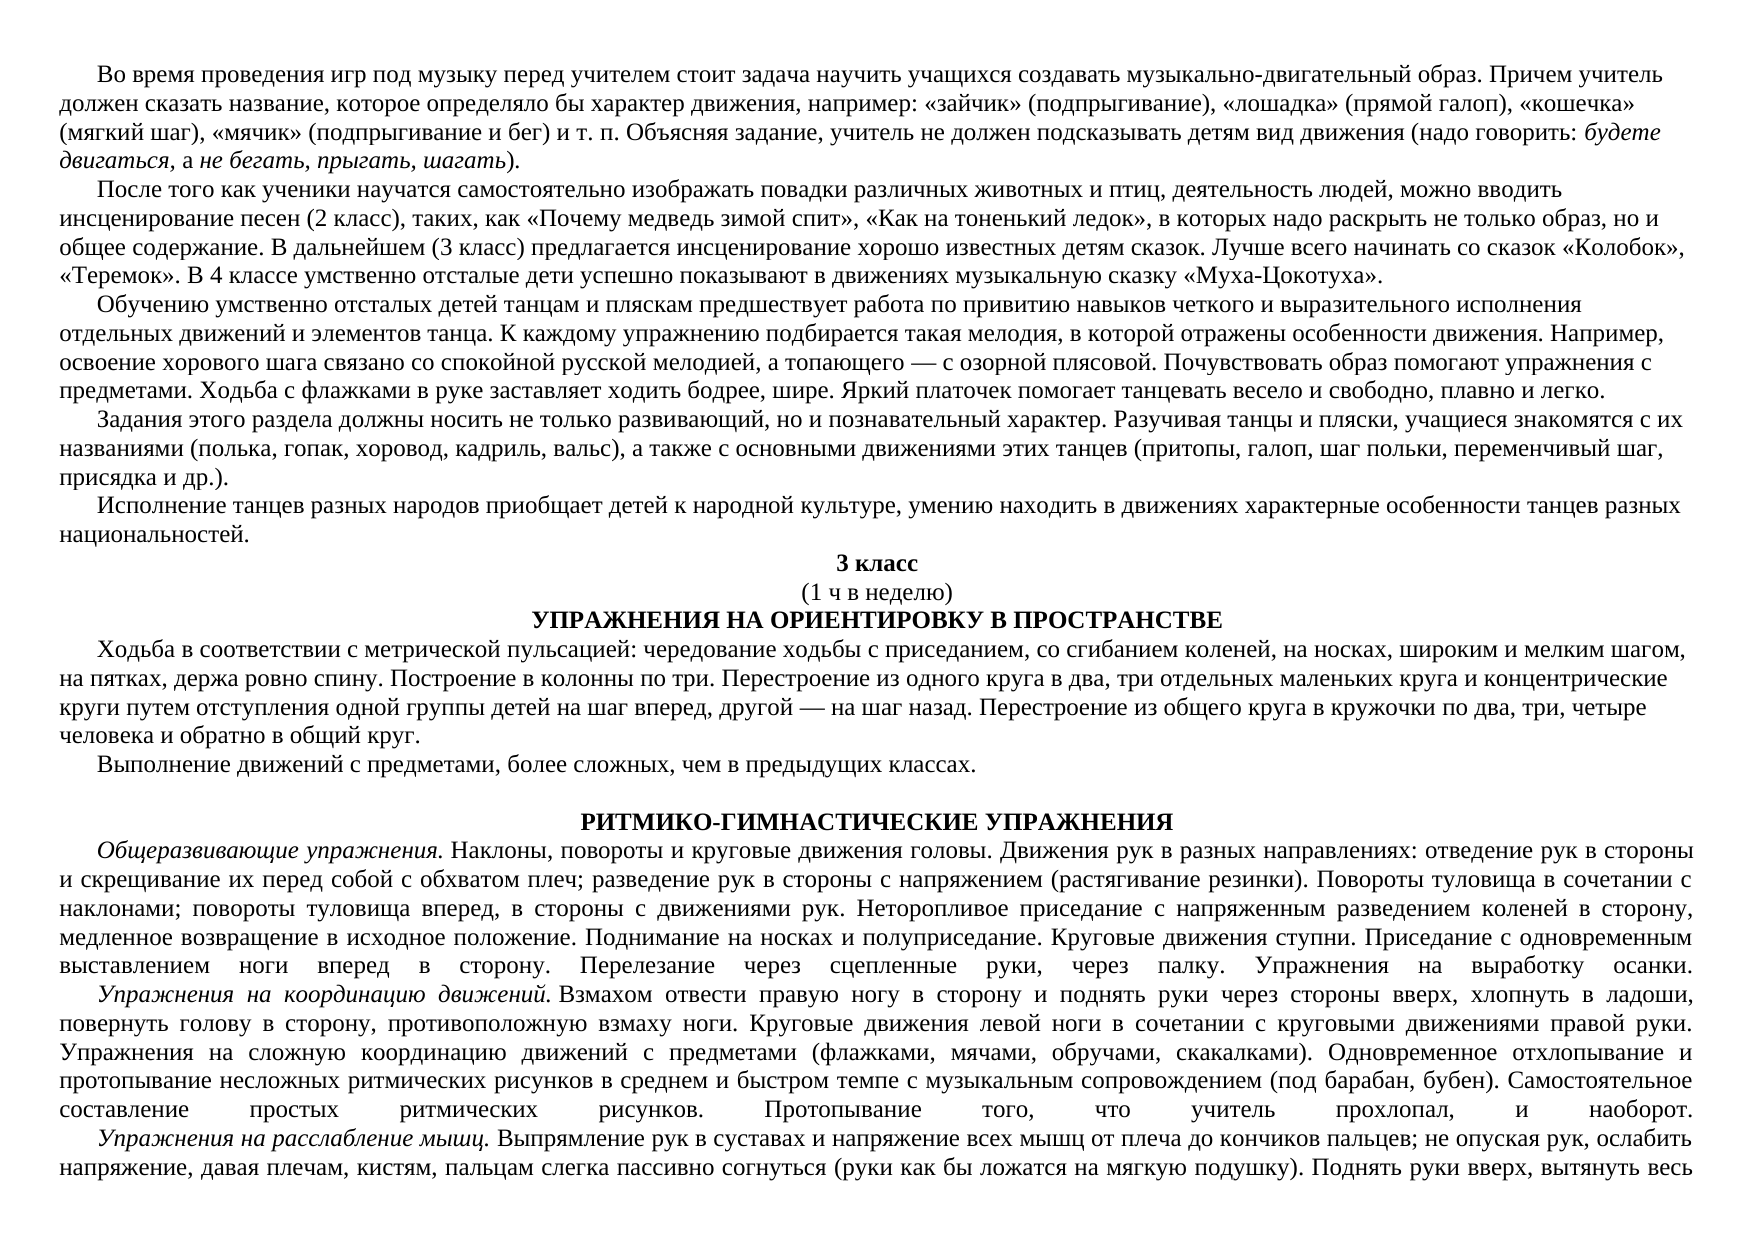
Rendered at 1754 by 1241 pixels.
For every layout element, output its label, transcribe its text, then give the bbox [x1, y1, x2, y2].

text (1 ч в неделю) [59, 577, 1695, 605]
text РИТМИКО-ГИМНАСТИЧЕСКИЕ УПРАЖНЕНИЯ [59, 807, 1695, 835]
text УПРАЖНЕНИЯ НА ОРИЕНТИРОВКУ В ПРОСТРАНСТВЕ [59, 605, 1695, 634]
text Ходьба в соответствии с метрической пульсацией: чередование ходьбы с приседанием, со сгибанием коленей, на носках, широким и мелким шагом, на пятках, держа ровно спину. Построение в колонны по три. Перестроение из одного круга в два, три отдельных маленьких круга и концентрические круги путем отступления одной группы детей на шаг вперед, другой — на шаг назад. Перестроение из общего круга в кружочки по два, три, четыре человека и обратно в общий круг. Выполнение движений с предметами, более сложных, чем в предыдущих классах. [59, 634, 1695, 778]
text 3 класс [59, 548, 1695, 577]
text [59, 835, 1695, 1180]
